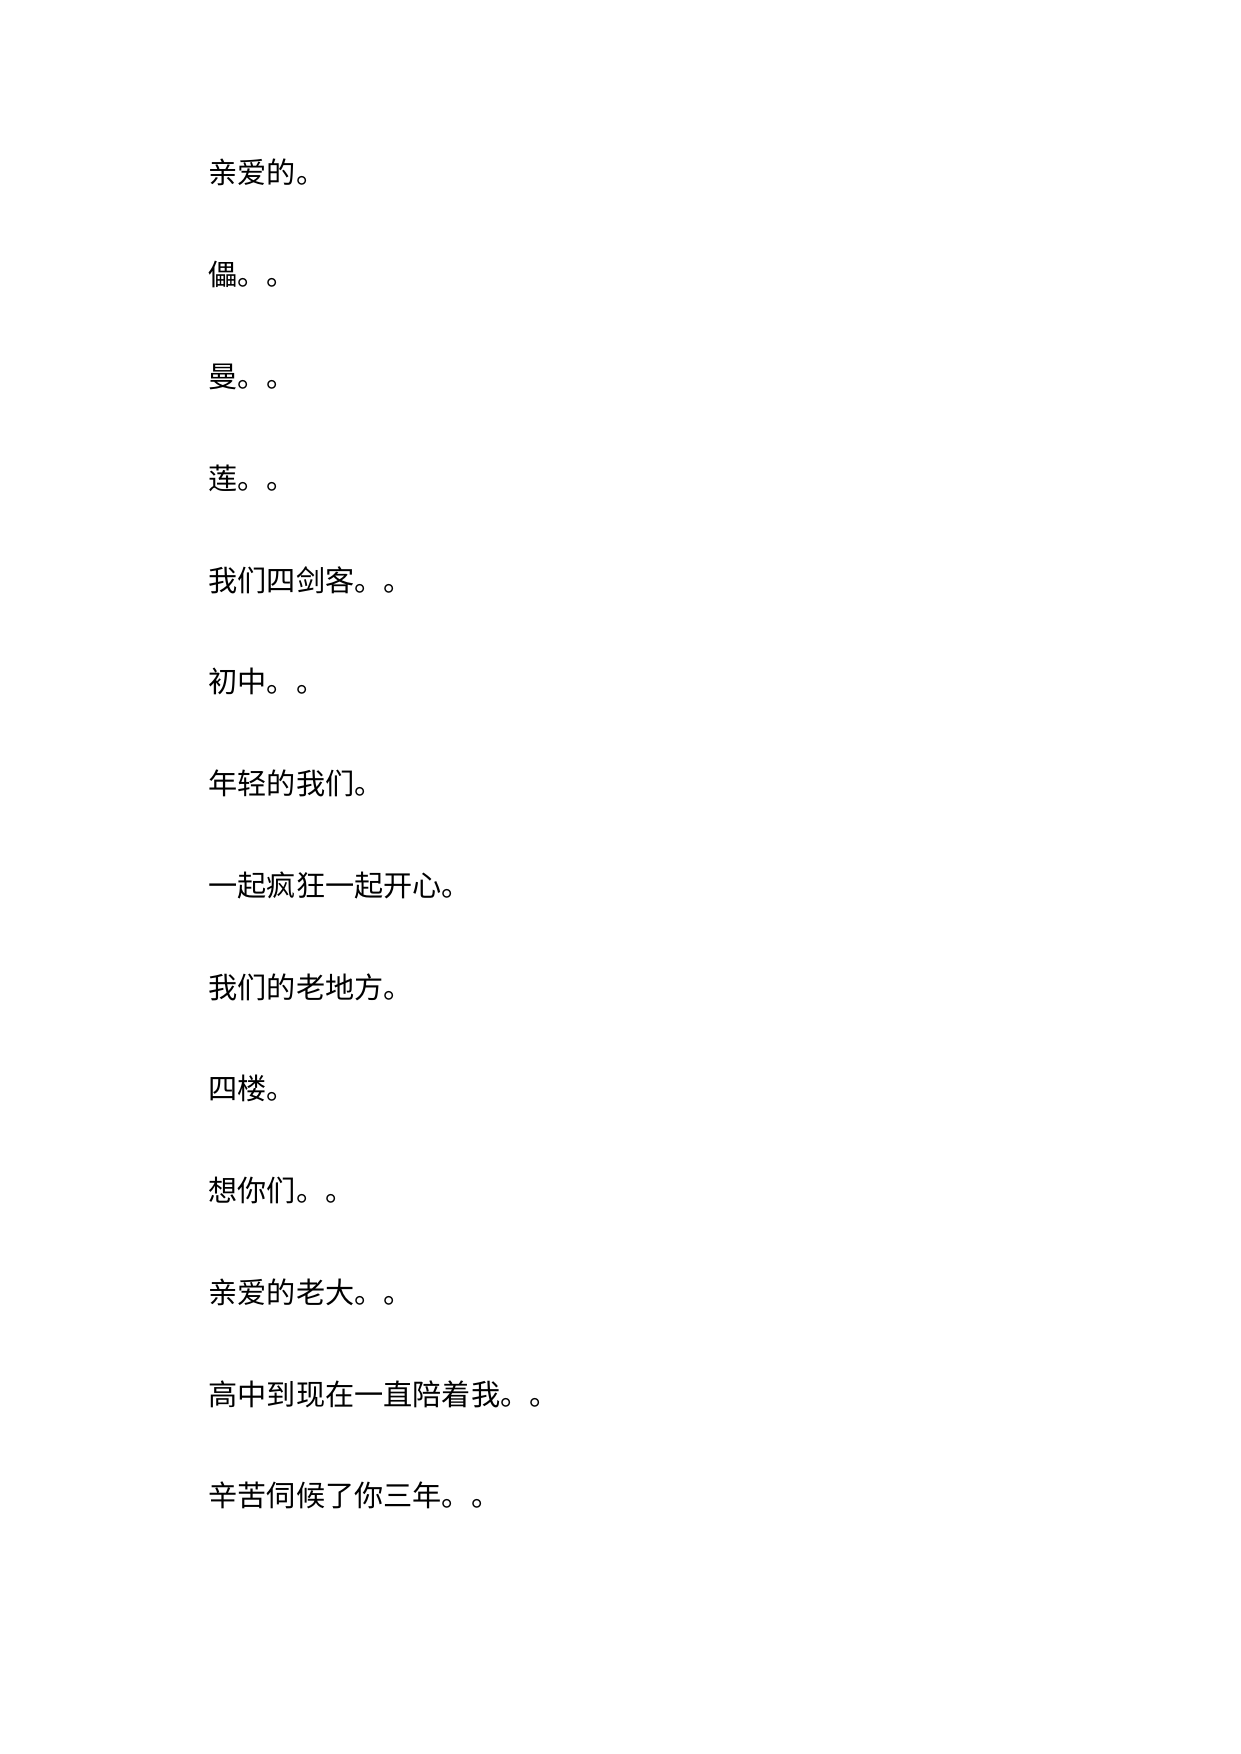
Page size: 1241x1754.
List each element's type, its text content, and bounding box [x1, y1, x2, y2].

text 亲爱的老大。。 [150, 1269, 1090, 1312]
text 年轻的我们。 [150, 761, 1090, 803]
text 高中到现在一直陪着我。。 [150, 1371, 1090, 1413]
text 儡。。 [150, 252, 1090, 294]
text 亲爱的。 [150, 150, 1090, 192]
text 曼。。 [150, 353, 1090, 396]
text 初中。。 [150, 659, 1090, 701]
text 辛苦伺候了你三年。。 [150, 1473, 1090, 1515]
text 想你们。。 [150, 1168, 1090, 1210]
text 我们的老地方。 [150, 964, 1090, 1006]
text 四楼。 [150, 1066, 1090, 1108]
text 一起疯狂一起开心。 [150, 862, 1090, 905]
text 莲。。 [150, 455, 1090, 498]
text 我们四剑客。。 [150, 557, 1090, 599]
